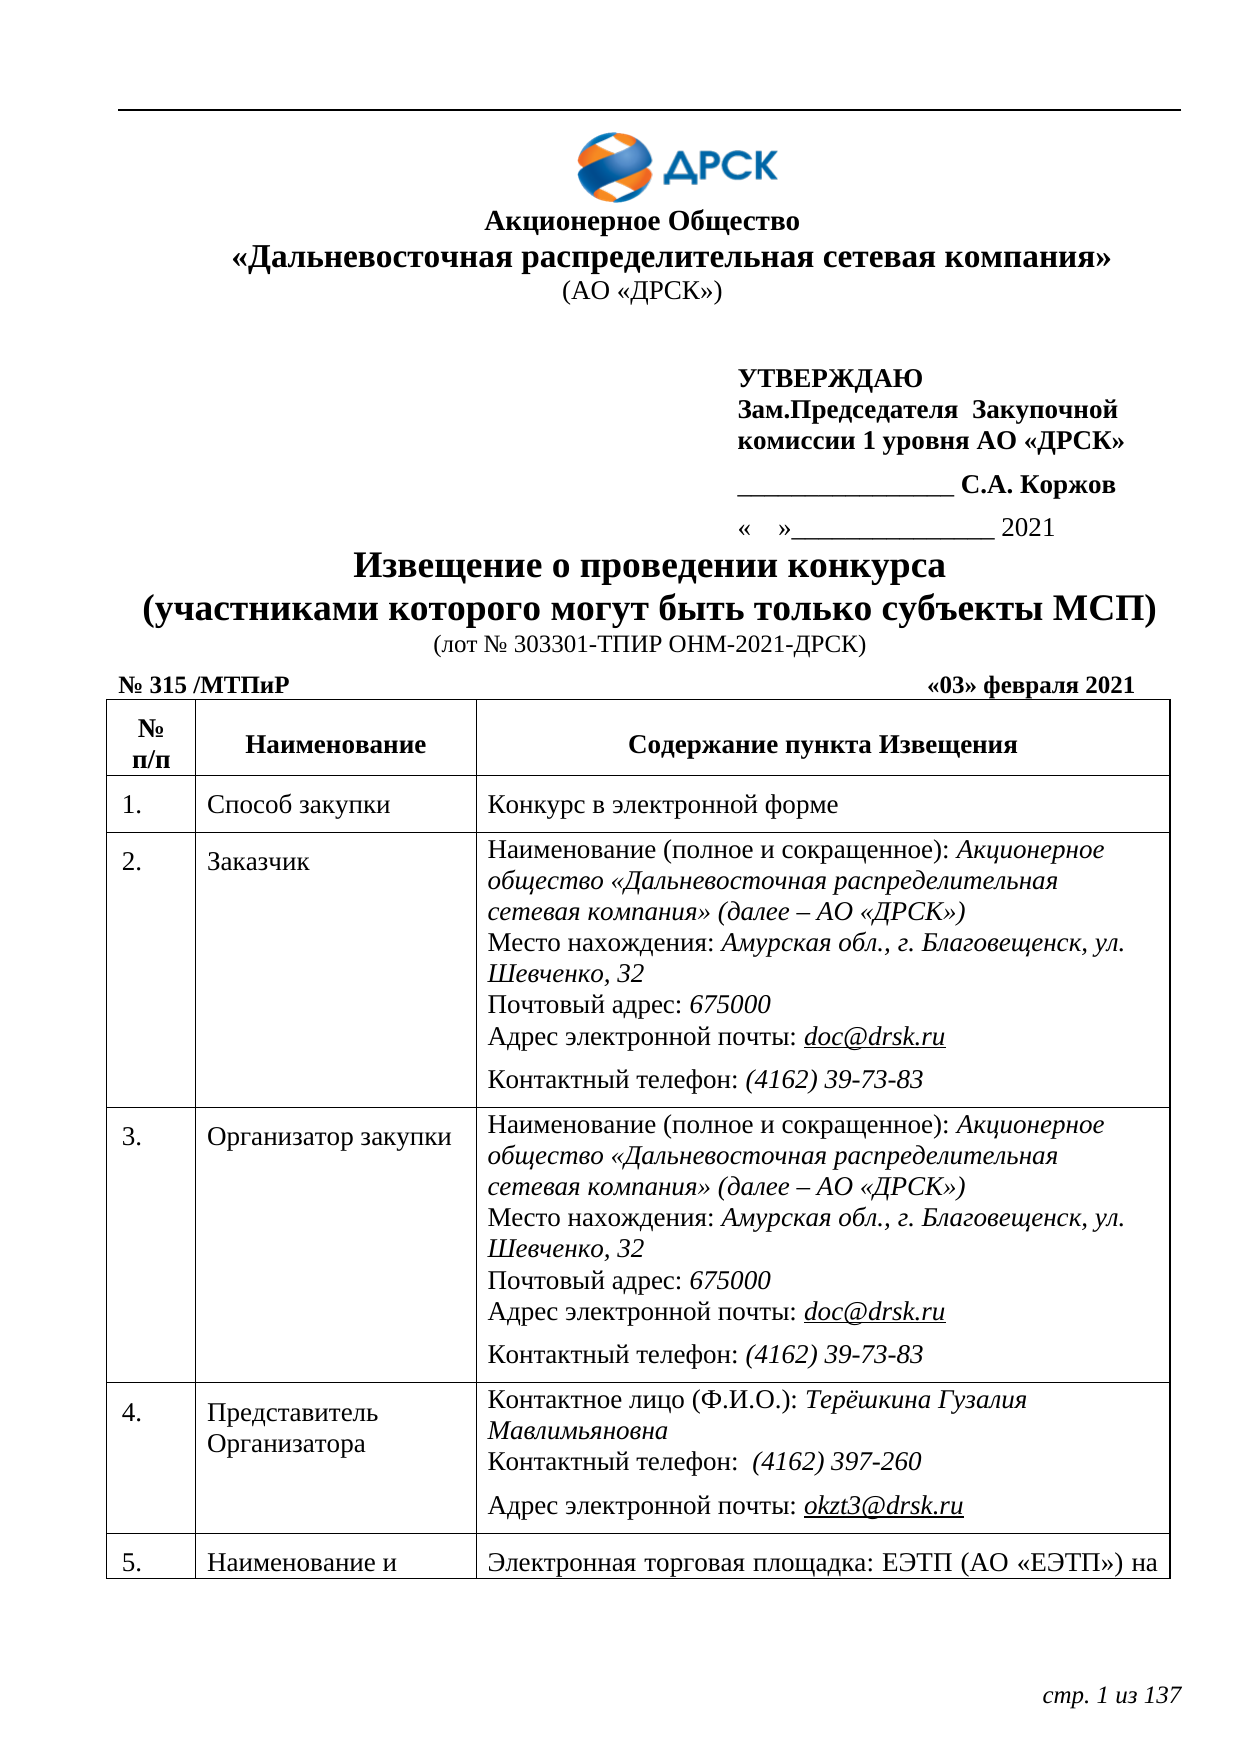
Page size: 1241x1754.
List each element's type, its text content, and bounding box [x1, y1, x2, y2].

table_cell Заказчик [196, 833, 476, 1107]
table_cell [107, 1383, 195, 1533]
table_cell [107, 1534, 195, 1577]
table_cell Способ закупки [196, 776, 476, 832]
table_cell Контактное лицо (Ф.И.О.): Терёшкина Гузалия Мавлимьяновна Контактный телефон: (4162) 397-260 Адрес электронной почты: okzt3@drsk.ru [477, 1383, 1169, 1533]
text № 315 /МТПиР «03» февраля 2021 [118, 670, 1181, 699]
picture [574, 130, 793, 203]
table_cell Организатор закупки [196, 1108, 476, 1382]
table_cell Конкурс в электронной форме [477, 776, 1169, 832]
table_cell [107, 1108, 195, 1382]
table_header № п/п [107, 700, 195, 774]
table_cell Наименование (полное и сокращенное): Акционерное общество «Дальневосточная распределительная сетевая компания» (далее – АО «ДРСК») Место нахождения: Амурская обл., г. Благовещенск, ул. Шевченко, 32 Почтовый адрес: 675000 Адрес электронной почты: doc@drsk.ru Контактный телефон: (4162) 39-73-83 [477, 833, 1169, 1107]
text Извещение о проведении конкурса (участниками которого могут быть только субъекты МСП) (лот № 303301-ТПИР ОНМ-2021-ДРСК) [118, 542, 1181, 657]
text (АО «ДРСК») [118, 274, 1166, 306]
text УТВЕРЖДАЮ [737, 362, 1181, 393]
table_cell Наименование (полное и сокращенное): Акционерное общество «Дальневосточная распределительная сетевая компания» (далее – АО «ДРСК») Место нахождения: Амурская обл., г. Благовещенск, ул. Шевченко, 32 Почтовый адрес: 675000 Адрес электронной почты: doc@drsk.ru Контактный телефон: (4162) 39-73-83 [477, 1108, 1169, 1382]
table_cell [196, 1534, 476, 1577]
text комиссии 1 уровня АО «ДРСК» [737, 424, 1181, 455]
table_cell Представитель Организатора [196, 1383, 476, 1533]
text Акционерное Общество [118, 203, 1166, 236]
table_cell [107, 776, 195, 832]
table_cell [107, 833, 195, 1107]
text Зам.Председателя Закупочной [737, 393, 1181, 424]
table_header Наименование [196, 700, 476, 774]
text «Дальневосточная распределительная сетевая компания» [118, 236, 1166, 274]
table_header Содержание пункта Извещения [477, 700, 1169, 774]
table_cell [477, 1534, 1169, 1577]
text « »_______________ 2021 [737, 511, 1181, 542]
text ________________ С.А. Коржов [737, 468, 1181, 499]
